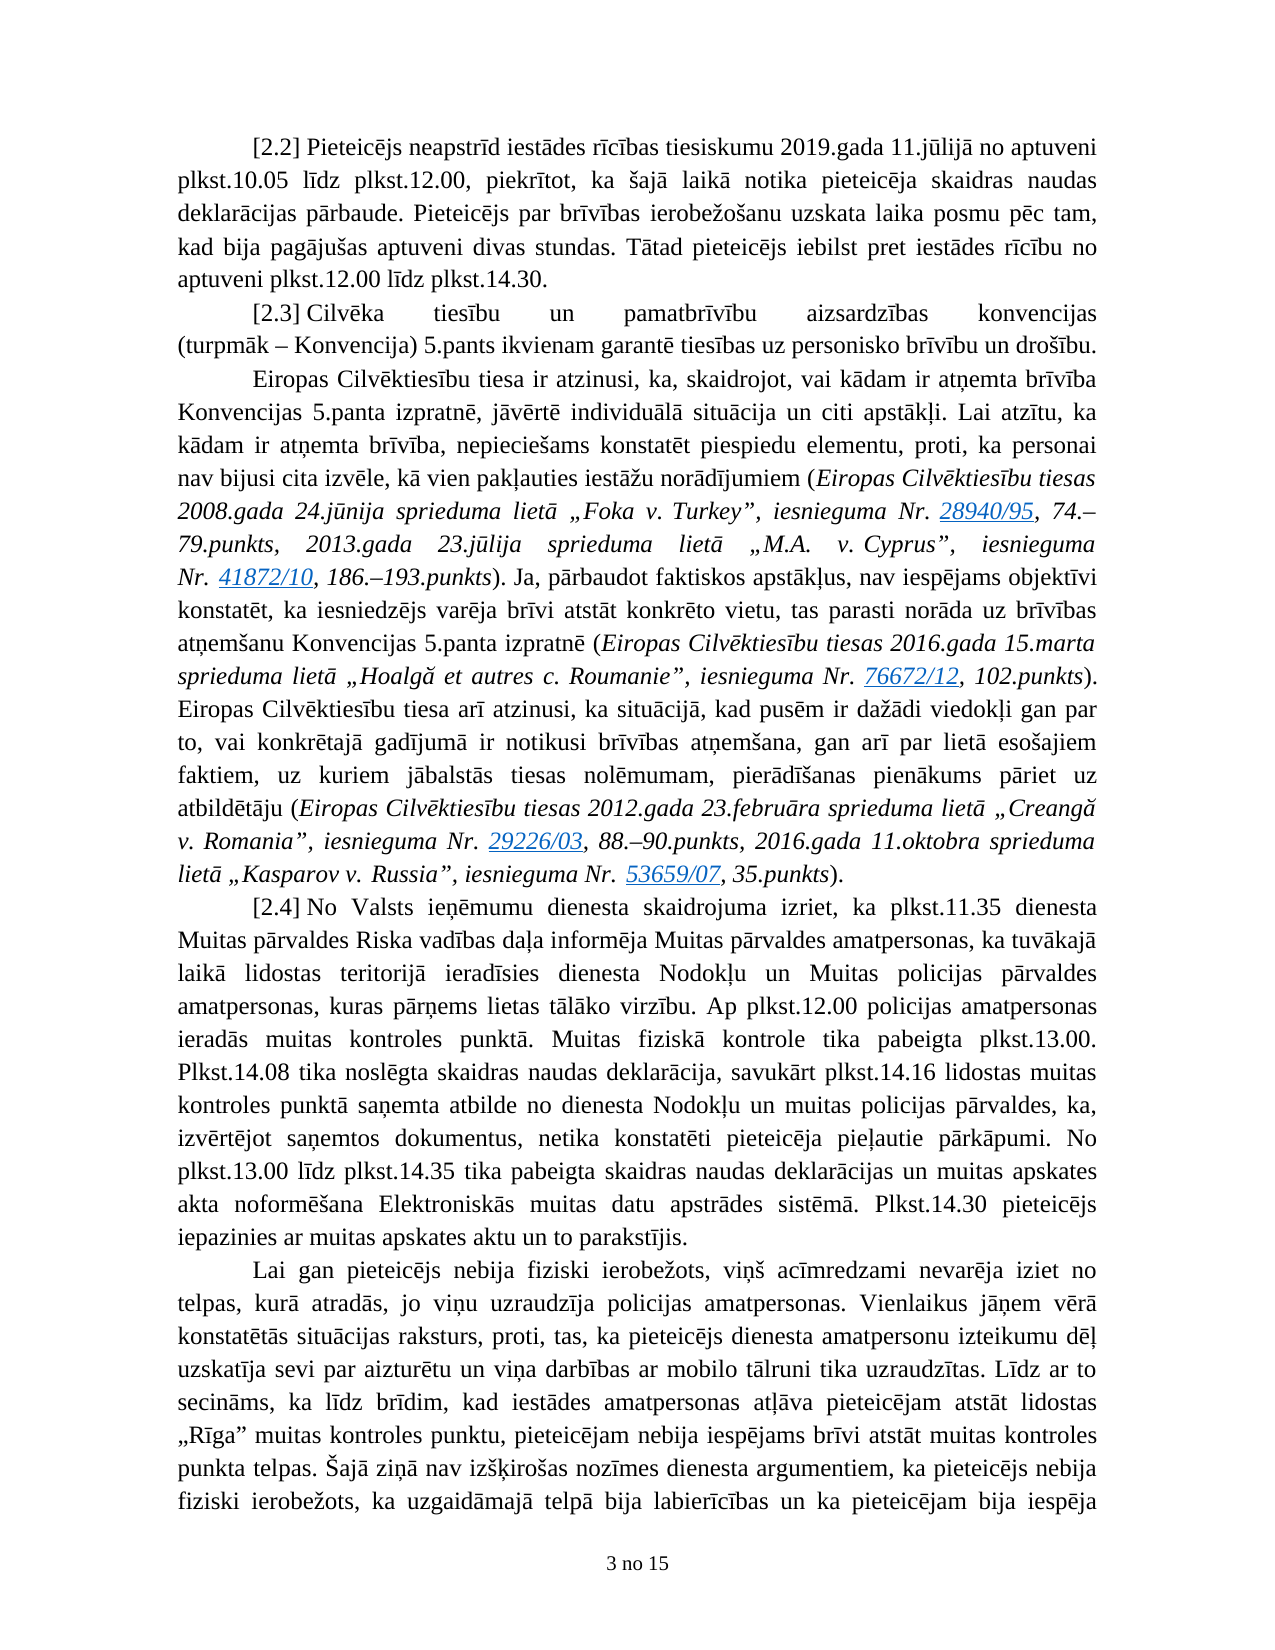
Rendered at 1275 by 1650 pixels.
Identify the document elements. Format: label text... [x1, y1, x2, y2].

text [2.3] Cilvēka tiesību un pamatbrīvību aizsardzības konvencijas (turpmāk – Konvencija) 5.pants ikvienam garantē tiesības uz personisko brīvību un drošību. [177, 298, 1098, 359]
text [2.4] No Valsts ieņēmumu dienesta skaidrojuma izriet, ka plkst.11.35 dienesta Muitas pārvaldes Riska vadības daļa informēja Muitas pārvaldes amatpersonas, ka tuvākajā laikā lidostas teritorijā ieradīsies dienesta Nodokļu un Muitas policijas pārvaldes amatpersonas, kuras pārņems lietas tālāko virzību. Ap plkst.12.00 policijas amatpersonas ieradās muitas kontroles punktā. Muitas fiziskā kontrole tika pabeigta plkst.13.00. Plkst.14.08 tika noslēgta skaidras naudas deklarācija, savukārt plkst.14.16 lidostas muitas kontroles punktā saņemta atbilde no dienesta Nodokļu un muitas policijas pārvaldes, ka, izvērtējot saņemtos dokumentus, netika konstatēti pieteicēja pieļautie pārkāpumi. No plkst.13.00 līdz plkst.14.35 tika pabeigta skaidras naudas deklarācijas un muitas apskates akta noformēšana Elektroniskās muitas datu apstrādes sistēmā. Plkst.14.30 pieteicējs iepazinies ar muitas apskates aktu un to parakstījis. [177, 892, 1098, 1251]
text Eiropas Cilvēktiesību tiesa ir atzinusi, ka, skaidrojot, vai kādam ir atņemta brīvība Konvencijas 5.panta izpratnē, jāvērtē individuālā situācija un citi apstākļi. Lai atzītu, ka kādam ir atņemta brīvība, nepieciešams konstatēt piespiedu elementu, proti, ka personai nav bijusi cita izvēle, kā vien pakļauties iestāžu norādījumiem (Eiropas Cilvēktiesību tiesas 2008.gada 24.jūnija sprieduma lietā „Foka v. Turkey”, iesnieguma Nr. 28940/95, 74.–79.punkts, 2013.gada 23.jūlija sprieduma lietā „M.A. v. Cyprus”, iesnieguma Nr. 41872/10, 186.–193.punkts). Ja, pārbaudot faktiskos apstākļus, nav iespējams objektīvi konstatēt, ka iesniedzējs varēja brīvi atstāt konkrēto vietu, tas parasti norāda uz brīvības atņemšanu Konvencijas 5.panta izpratnē (Eiropas Cilvēktiesību tiesas 2016.gada 15.marta sprieduma lietā „Hoalgӑ et autres c. Roumanie”, iesnieguma Nr. 76672/12, 102.punkts). Eiropas Cilvēktiesību tiesa arī atzinusi, ka situācijā, kad pusēm ir dažādi viedokļi gan par to, vai konkrētajā gadījumā ir notikusi brīvības atņemšana, gan arī par lietā esošajiem faktiem, uz kuriem jābalstās tiesas nolēmumam, pierādīšanas pienākums pāriet uz atbildētāju (Eiropas Cilvēktiesību tiesas 2012.gada 23.februāra sprieduma lietā „Creangӑ v. Romania”, iesnieguma Nr. 29226/03, 88.–90.punkts, 2016.gada 11.oktobra sprieduma lietā „Kasparov v. Russia”, iesnieguma Nr. 53659/07, 35.punkts). [177, 364, 1098, 888]
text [177, 1255, 1098, 1515]
text [2.2] Pieteicējs neapstrīd iestādes rīcības tiesiskumu 2019.gada 11.jūlijā no aptuveni plkst.10.05 līdz plkst.12.00, piekrītot, ka šajā laikā notika pieteicēja skaidras naudas deklarācijas pārbaude. Pieteicējs par brīvības ierobežošanu uzskata laika posmu pēc tam, kad bija pagājušas aptuveni divas stundas. Tātad pieteicējs iebilst pret iestādes rīcību no aptuveni plkst.12.00 līdz plkst.14.30. [177, 132, 1098, 293]
